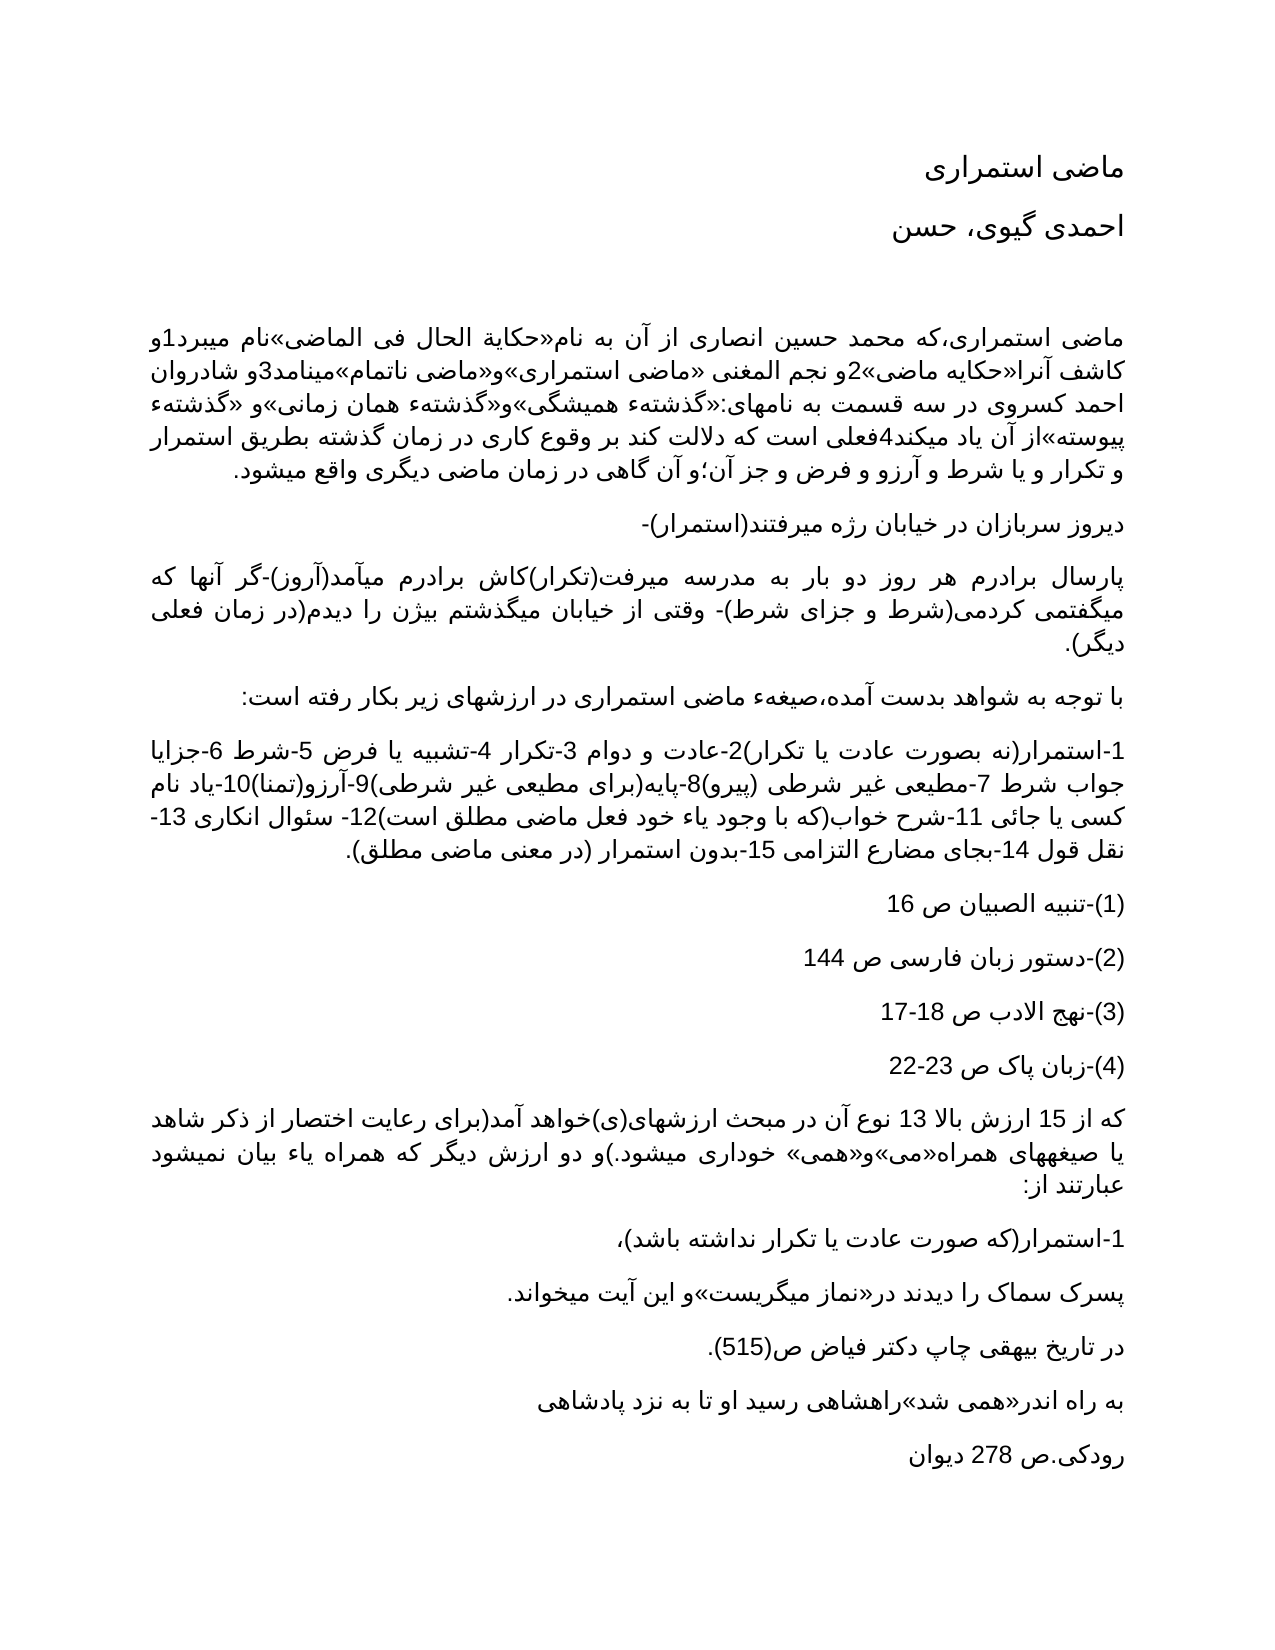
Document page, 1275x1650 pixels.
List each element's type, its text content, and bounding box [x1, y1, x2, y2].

text (1)-تنبیه الصبیان ص 16 [150, 889, 1125, 918]
text پسرک سماک را دیدند در«نماز میگریست»و این آیت میخواند. [150, 1278, 1125, 1307]
text به راه اندر«همی شد»راهشاهی‏ رسید او تا به نزد پادشاهی [150, 1386, 1125, 1415]
text در تاریخ بیهقی چاپ دکتر فیاض ص(515). [150, 1332, 1125, 1361]
text ماضی استمراری [150, 150, 1125, 183]
text احمدی گیوی، حسن [150, 209, 1125, 243]
text 1-استمرار(که صورت عادت یا تکرار نداشته باشد)، [150, 1224, 1125, 1253]
text (3)-نهج الادب ص 18-17 [150, 997, 1125, 1026]
text که از 15 ارزش بالا 13 نوع آن در مبحث ارزش‏های(ی)خواهد آمد(برای رعایت اختصار از ذکر شاهد یا صیغه‏های همراه«می»و«همی» خوداری می‏شود.)و دو ارزش دیگر که همراه یاء بیان‏ نمی‏شود عبارتند از: [150, 1104, 1125, 1199]
text با توجه به شواهد بدست آمده،صیغهء ماضی استمراری در ارزش‏های‏ زیر بکار رفته است: [150, 682, 1125, 711]
text دیروز سربازان در خیابان رژه می‏رفتند(استمرار)- [150, 508, 1125, 537]
text رودکی.ص 278 دیوان [150, 1440, 1125, 1468]
text 1-استمرار(نه بصورت عادت یا تکرار)2-عادت و دوام 3-تکرار 4-تشبیه یا فرض 5-شرط 6-جزایا جواب شرط 7-مطیعی غیر شرطی‏ (پیرو)8-پایه(برای مطیعی غیر شرطی)9-آرزو(تمنا)10-یاد نام کسی یا جائی 11-شرح خواب(که با وجود یاء خود فعل ماضی مطلق است)12- سئوال انکاری 13-نقل قول 14-بجای مضارع التزامی 15-بدون استمرار (در معنی ماضی مطلق). [150, 736, 1125, 864]
text (4)-زبان پاک ص 23-22 [150, 1051, 1125, 1079]
text (2)-دستور زبان فارسی ص 144 [150, 943, 1125, 972]
text ماضی استمراری،که محمد حسین انصاری از آن به نام«حکایة الحال‏ فی الماضی»نام می‏برد1و کاشف آنرا«حکایه ماضی»2و نجم المغنی‏ «ماضی استمراری»و«ماضی ناتمام»می‏نامد3و شادروان احمد کسروی‏ در سه قسمت به نامهای:«گذشتهء همیشگی»و«گذشتهء همان زمانی»و «گذشتهء پیوسته»از آن یاد می‏کند4فعلی است که دلالت کند بر وقوع‏ کاری در زمان گذشته بطریق استمرار و تکرار و یا شرط و آرزو و فرض و جز آن؛و آن گاهی در زمان ماضی دیگری واقع می‏شود. [150, 323, 1125, 483]
text پارسال برادرم هر روز دو بار به مدرسه می‏رفت(تکرار)کاش برادرم‏ می‏آمد(آروز)-گر آنها که می‏گفتمی کردمی(شرط و جزای شرط)- وقتی از خیابان می‏گذشتم بیژن را دیدم(در زمان فعلی دیگر). [150, 562, 1125, 657]
